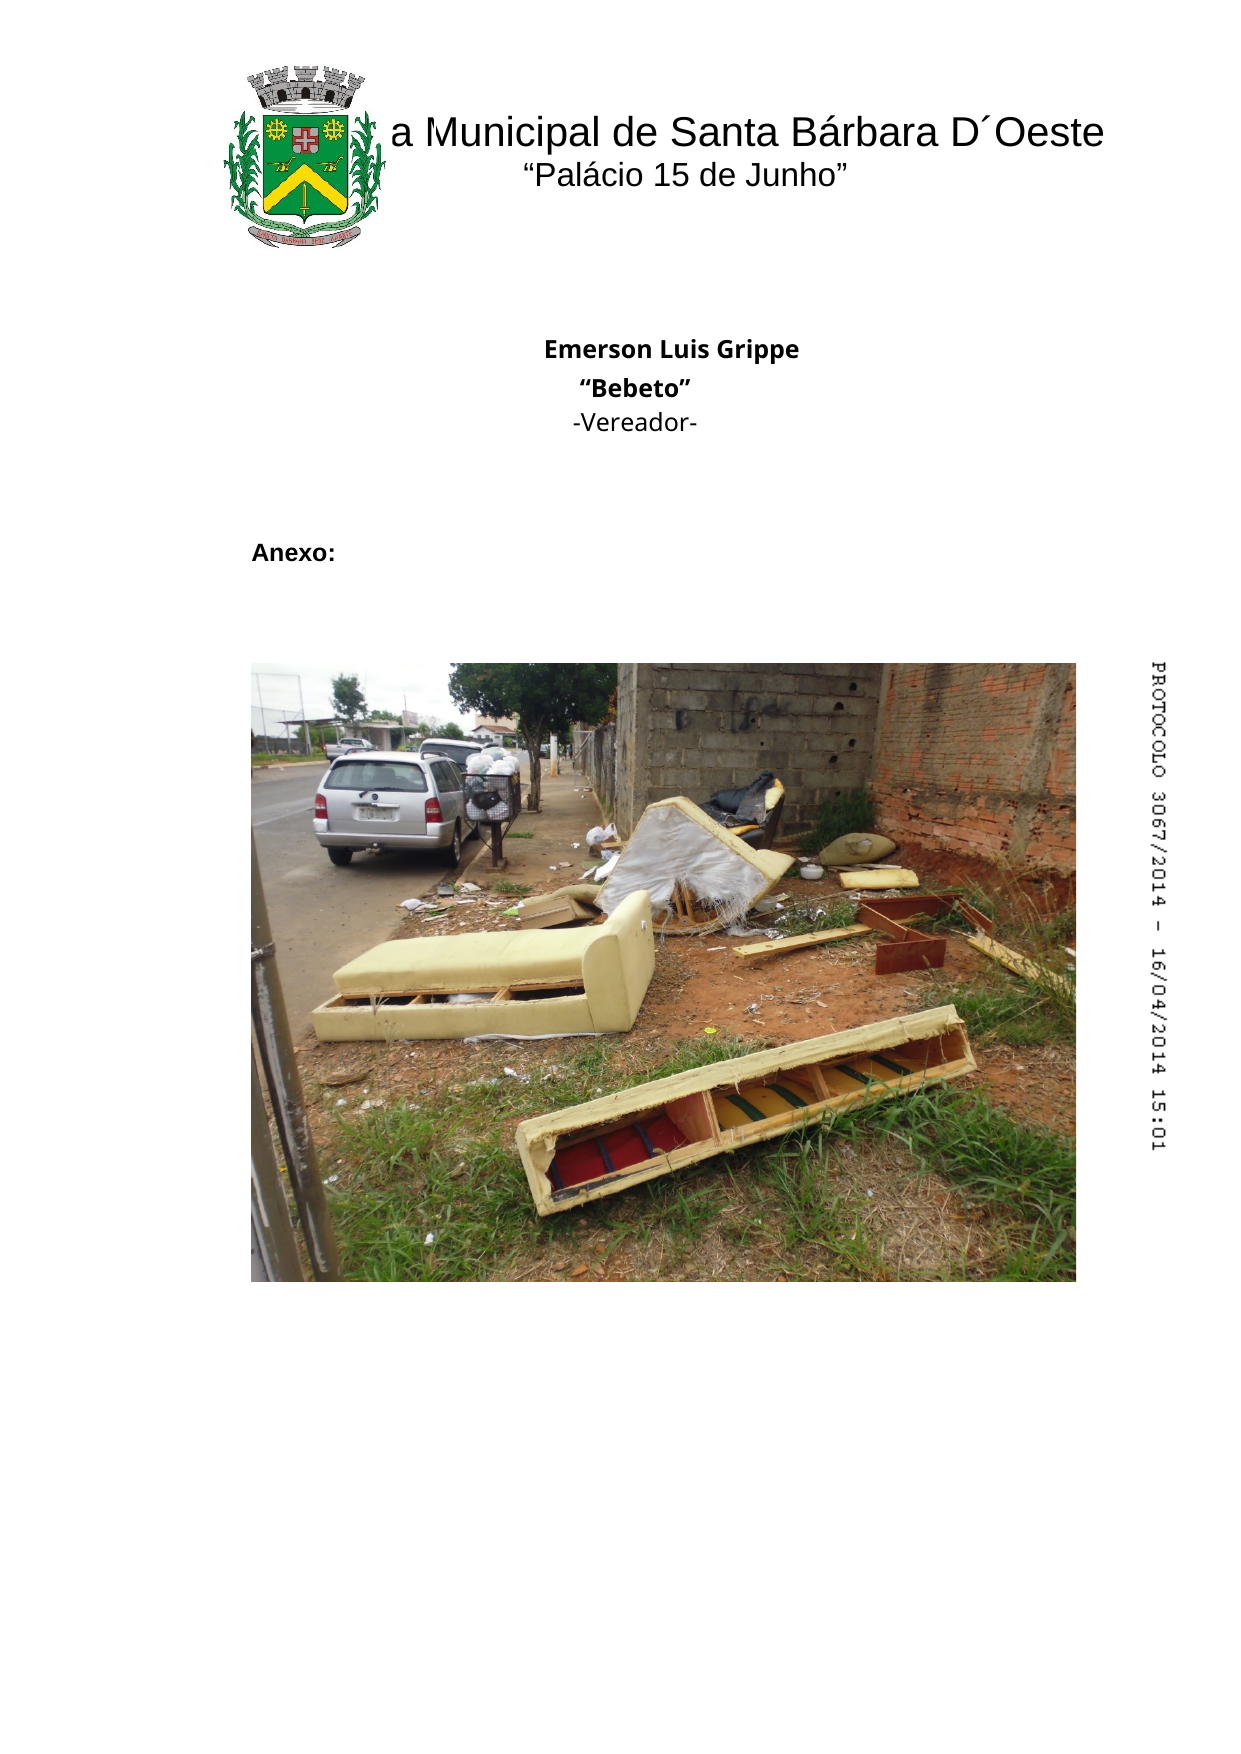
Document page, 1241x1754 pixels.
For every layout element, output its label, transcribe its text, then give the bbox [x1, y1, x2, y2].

picture [1124, 658, 1188, 1155]
text Anexo: [177, 538, 1093, 567]
text -Vereador- [177, 405, 1093, 439]
text Emerson Luis Grippe [177, 332, 1093, 366]
picture [223, 66, 393, 255]
text “Bebeto” [177, 371, 1093, 405]
picture [251, 663, 1077, 1282]
